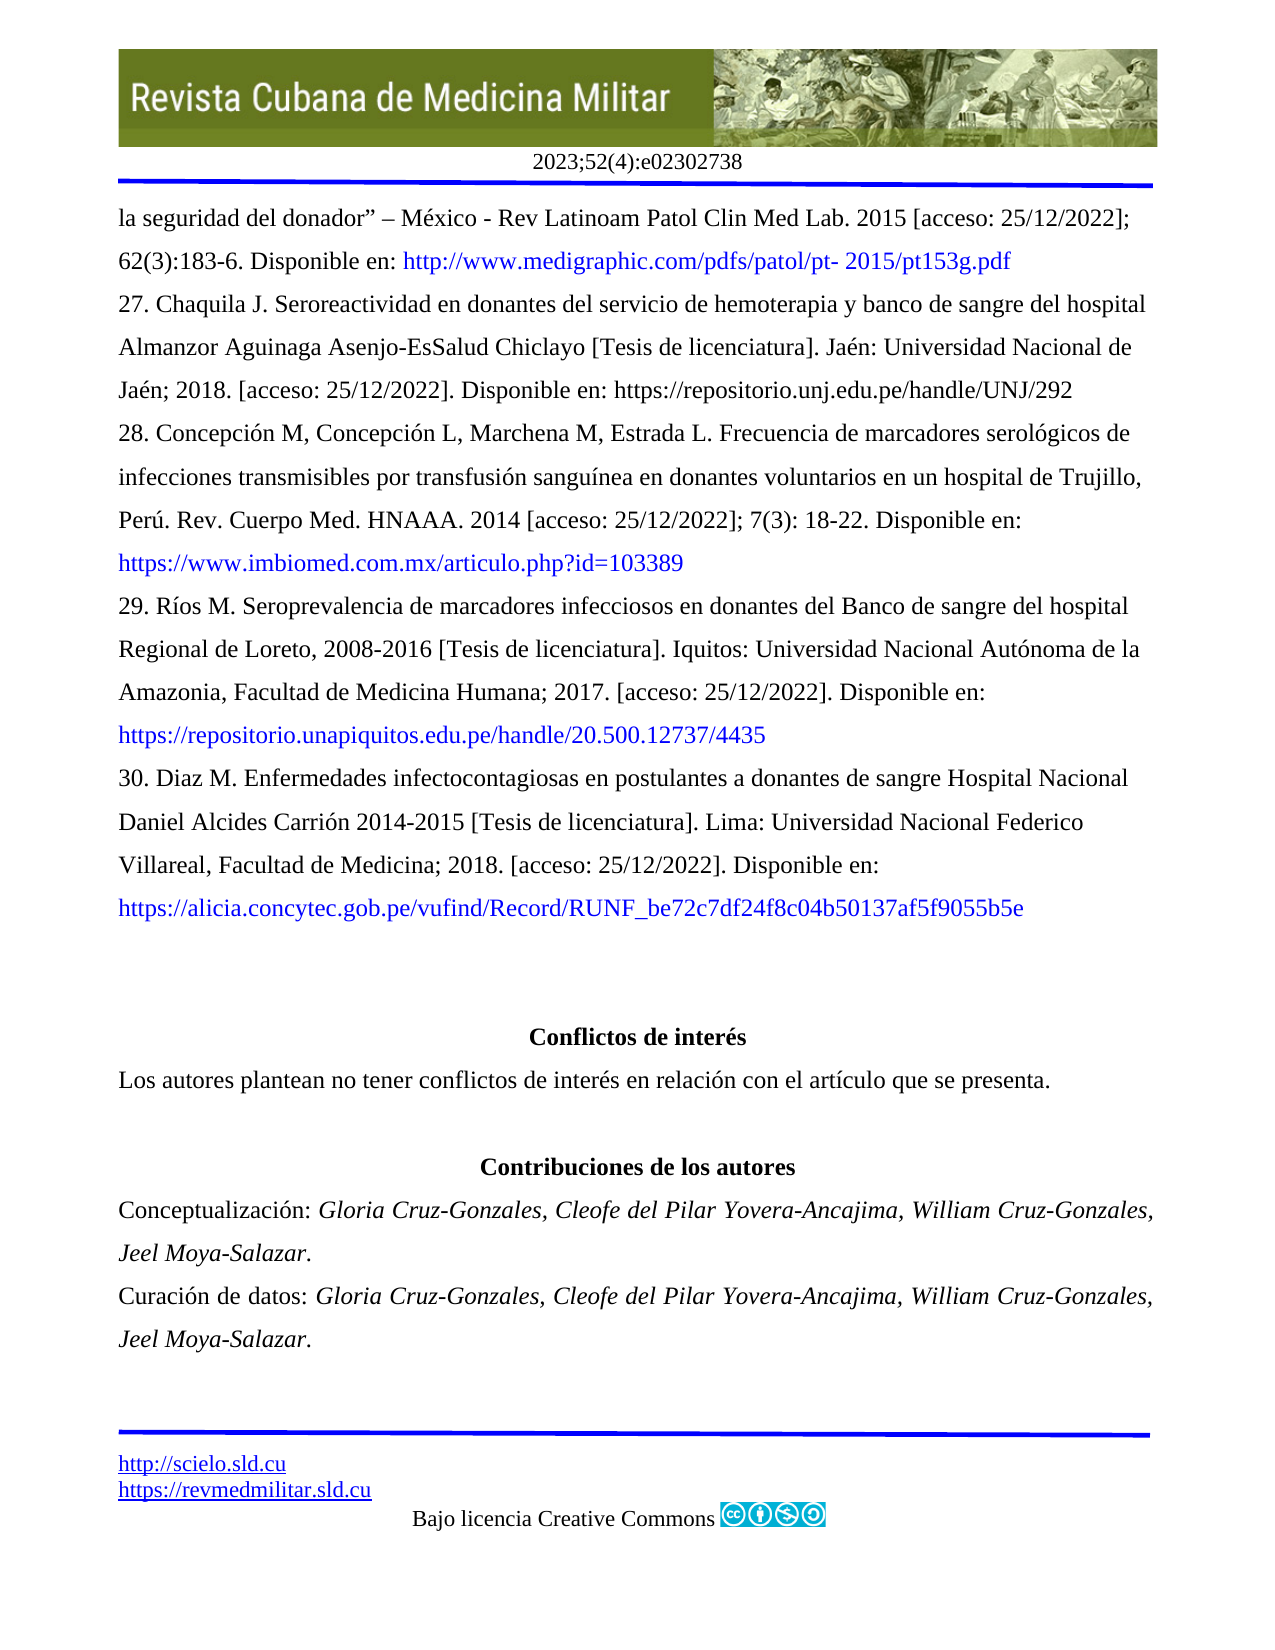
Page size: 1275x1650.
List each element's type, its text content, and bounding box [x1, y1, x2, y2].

picture [118, 49, 1158, 147]
text Contribuciones de los autores [118, 1152, 1157, 1180]
text Curación de datos: Gloria Cruz-Gonzales, Cleofe del Pilar Yovera-Ancajima, William Cruz-Gonzales, Jeel Moya-Salazar. [118, 1281, 1157, 1353]
text Conceptualización: Gloria Cruz-Gonzales, Cleofe del Pilar Yovera-Ancajima, William Cruz-Gonzales, Jeel Moya-Salazar. [118, 1195, 1157, 1267]
text 28. Concepción M, Concepción L, Marchena M, Estrada L. Frecuencia de marcadores serológicos de infecciones transmisibles por transfusión sanguínea en donantes voluntarios en un hospital de Trujillo, Perú. Rev. Cuerpo Med. HNAAA. 2014 [acceso: 25/12/2022]; 7(3): 18-22. Disponible en: https://www.imbiomed.com.mx/articulo.php?id=103389 [118, 418, 1157, 577]
picture [720, 1502, 826, 1527]
text Los autores plantean no tener conflictos de interés en relación con el artículo que se presenta. [118, 1065, 1157, 1094]
text 30. Diaz M. Enfermedades infectocontagiosas en postulantes a donantes de sangre Hospital Nacional Daniel Alcides Carrión 2014-2015 [Tesis de licenciatura]. Lima: Universidad Nacional Federico Villareal, Facultad de Medicina; 2018. [acceso: 25/12/2022]. Disponible en: https://alicia.concytec.gob.pe/vufind/Record/RUNF_be72c7df24f8c04b50137af5f9055b5e [118, 763, 1157, 922]
text 27. Chaquila J. Seroreactividad en donantes del servicio de hemoterapia y banco de sangre del hospital Almanzor Aguinaga Asenjo-EsSalud Chiclayo [Tesis de licenciatura]. Jaén: Universidad Nacional de Jaén; 2018. [acceso: 25/12/2022]. Disponible en: https://repositorio.unj.edu.pe/handle/UNJ/292 [118, 289, 1157, 404]
text 29. Ríos M. Seroprevalencia de marcadores infecciosos en donantes del Banco de sangre del hospital Regional de Loreto, 2008-2016 [Tesis de licenciatura]. Iquitos: Universidad Nacional Autónoma de la Amazonia, Facultad de Medicina Humana; 2017. [acceso: 25/12/2022]. Disponible en: https://repositorio.unapiquitos.edu.pe/handle/20.500.12737/4435 [118, 591, 1157, 749]
text Conflictos de interés [118, 1022, 1157, 1051]
